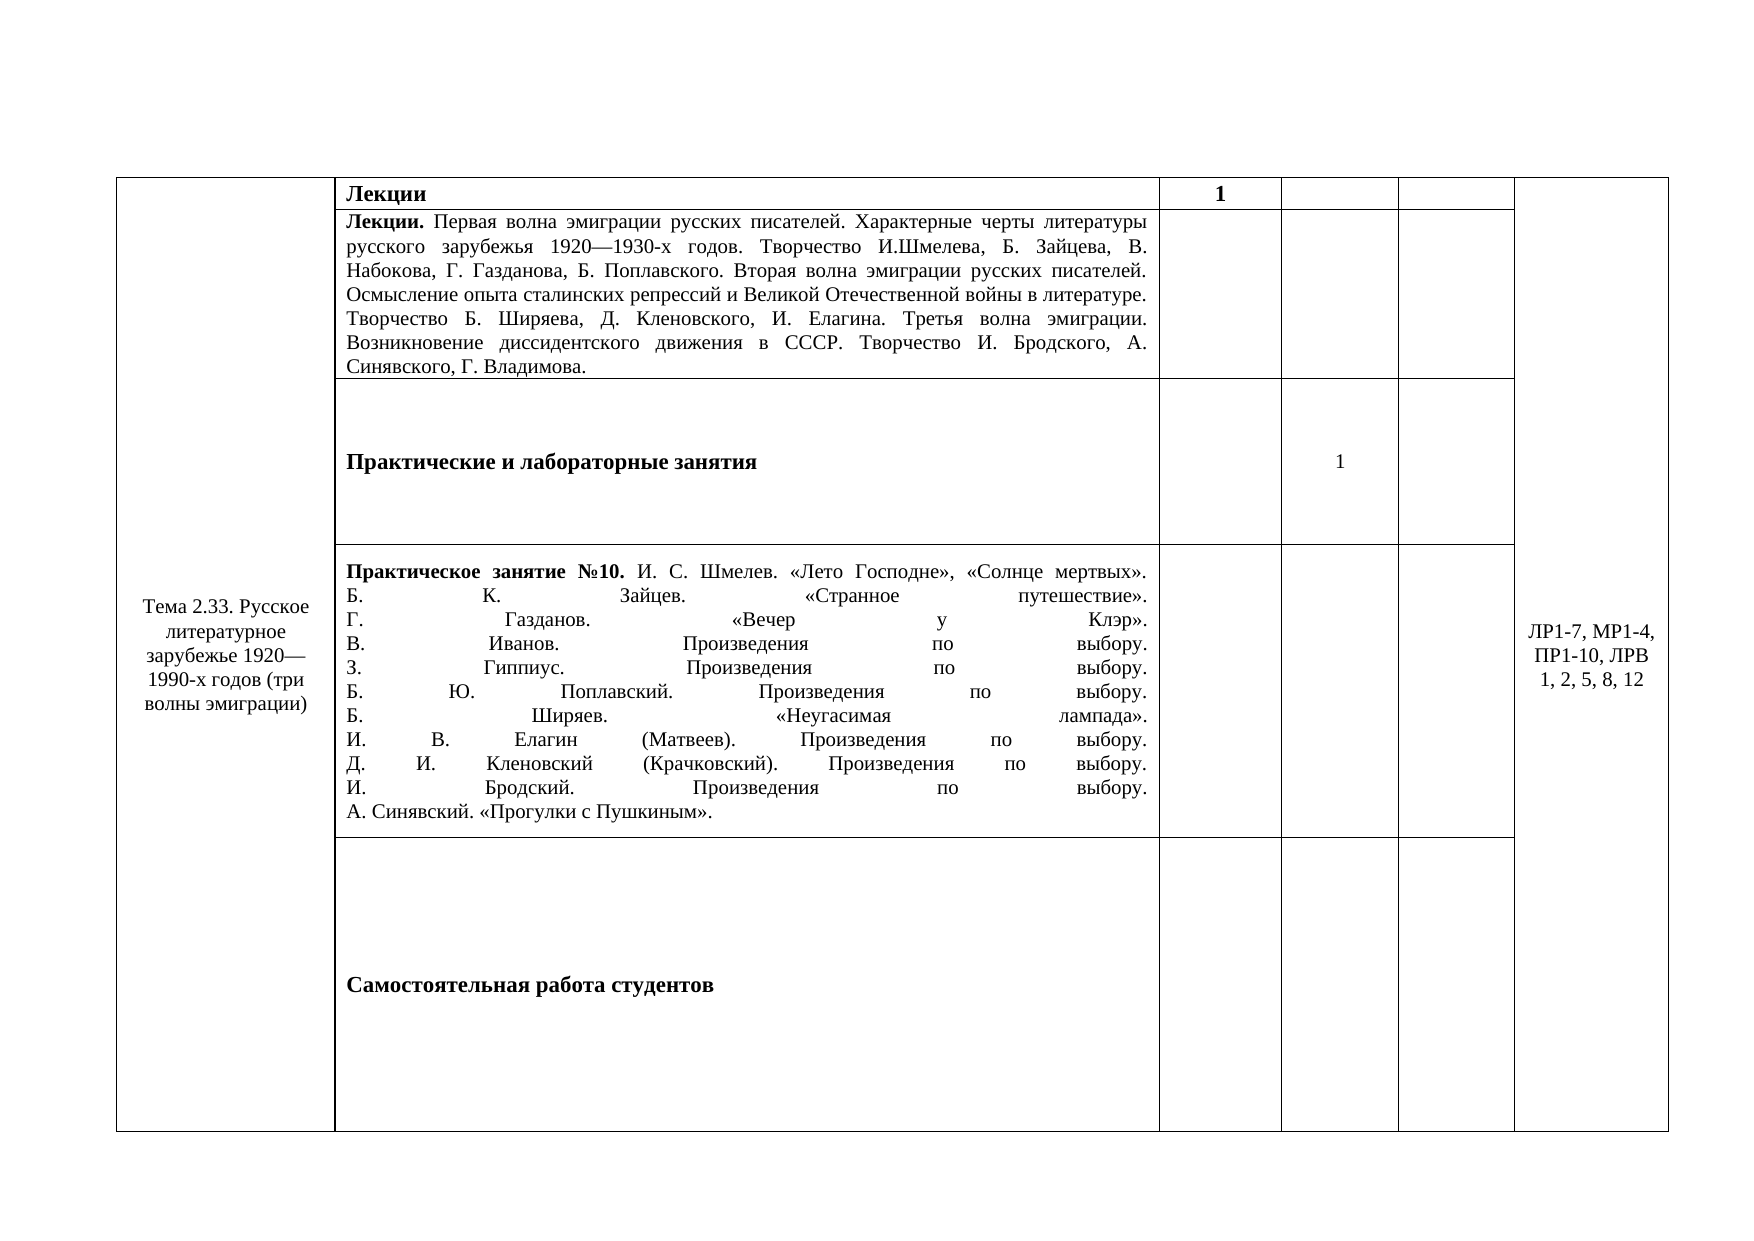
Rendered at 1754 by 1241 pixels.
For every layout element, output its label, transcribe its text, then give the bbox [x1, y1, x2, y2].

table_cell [1515, 178, 1668, 1131]
table_cell [1399, 838, 1514, 1131]
table_cell [1399, 210, 1514, 378]
table_cell [1160, 379, 1281, 543]
table_cell Тема 2.33. Русское литературное зарубежье 1920—1990-х годов (три волны эмиграции) [117, 178, 334, 1131]
table_cell 1 [1160, 178, 1281, 208]
table_cell Практические и лабораторные занятия [336, 379, 1159, 543]
table_cell [1282, 178, 1398, 208]
table_cell Практическое занятие №10. И. С. Шмелев. «Лето Господне», «Солнце мертвых». Б. К. Зайцев. «Странное путешествие». Г. Газданов. «Вечер у Клэр». В. Иванов. Произведения по выбору. З. Гиппиус. Произведения по выбору. Б. Ю. Поплавский. Произведения по выбору. Б. Ширяев. «Неугасимая лампада». И. В. Елагин (Матвеев). Произведения по выбору. Д. И. Кленовский (Крачковский). Произведения по выбору. И. Бродский. Произведения по выбору. А. Синявский. «Прогулки с Пушкиным». [336, 545, 1159, 837]
table_cell [1399, 545, 1514, 837]
table_cell [1282, 545, 1398, 837]
table_cell [1282, 838, 1398, 1131]
table_cell 1 [1282, 379, 1398, 543]
table_cell [1399, 379, 1514, 543]
table_cell Лекции. Первая волна эмиграции русских писателей. Характерные черты литературы русского зарубежья 1920—1930-х годов. Творчество И.Шмелева, Б. Зайцева, В. Набокова, Г. Газданова, Б. Поплавского. Вторая волна эмиграции русских писателей. Осмысление опыта сталинских репрессий и Великой Отечественной войны в литературе. Творчество Б. Ширяева, Д. Кленовского, И. Елагина. Третья волна эмиграции. Возникновение диссидентского движения в СССР. Творчество И. Бродского, А. Синявского, Г. Владимова. [336, 210, 1159, 378]
table_cell [1160, 210, 1281, 378]
table_cell [1160, 545, 1281, 837]
table_cell Самостоятельная работа студентов [336, 838, 1159, 1131]
table_cell [1399, 178, 1514, 208]
table_cell [1160, 838, 1281, 1131]
table_cell [1282, 210, 1398, 378]
table_cell Лекции [336, 178, 1159, 208]
